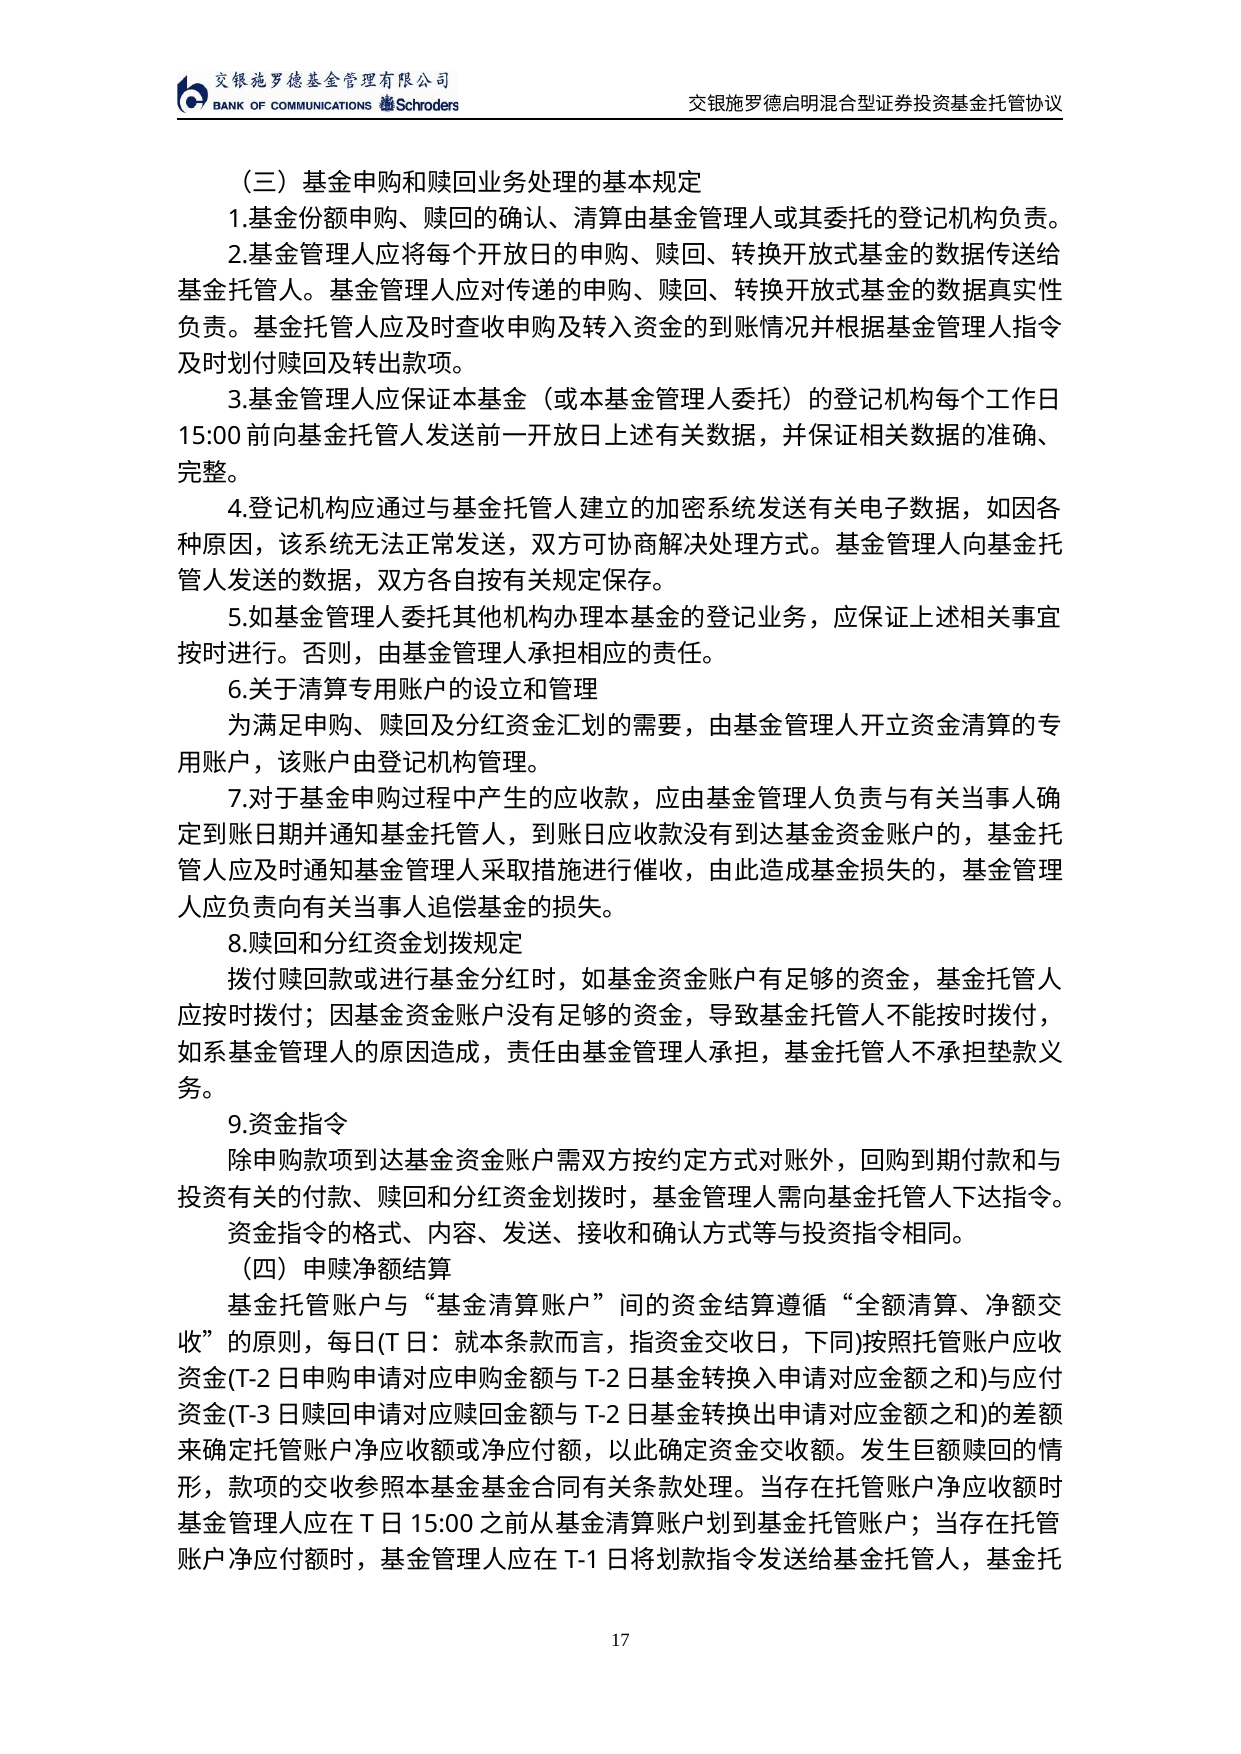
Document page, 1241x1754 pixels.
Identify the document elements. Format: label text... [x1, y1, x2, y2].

text 1.基金份额申购、赎回的确认、清算由基金管理人或其委托的登记机构负责。 [177, 198, 1063, 234]
text 资金指令的格式、内容、发送、接收和确认方式等与投资指令相同。 [177, 1213, 1063, 1249]
text 2.基金管理人应将每个开放日的申购、赎回、转换开放式基金的数据传送给基金托管人。基金管理人应对传递的申购、赎回、转换开放式基金的数据真实性负责。基金托管人应及时查收申购及转入资金的到账情况并根据基金管理人指令及时划付赎回及转出款项。 [177, 234, 1063, 379]
text 5.如基金管理人委托其他机构办理本基金的登记业务，应保证上述相关事宜按时进行。否则，由基金管理人承担相应的责任。 [177, 597, 1063, 669]
text 拨付赎回款或进行基金分红时，如基金资金账户有足够的资金，基金托管人应按时拨付；因基金资金账户没有足够的资金，导致基金托管人不能按时拨付，如系基金管理人的原因造成，责任由基金管理人承担，基金托管人不承担垫款义务。 [177, 959, 1063, 1104]
text （四）申赎净额结算 [177, 1249, 1063, 1286]
text （三）基金申购和赎回业务处理的基本规定 [177, 162, 1063, 198]
picture [177, 71, 459, 113]
text 为满足申购、赎回及分红资金汇划的需要，由基金管理人开立资金清算的专用账户，该账户由登记机构管理。 [177, 706, 1063, 778]
text 6.关于清算专用账户的设立和管理 [177, 669, 1063, 706]
text 4.登记机构应通过与基金托管人建立的加密系统发送有关电子数据，如因各种原因，该系统无法正常发送，双方可协商解决处理方式。基金管理人向基金托管人发送的数据，双方各自按有关规定保存。 [177, 488, 1063, 597]
text 9.资金指令 [177, 1104, 1063, 1141]
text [177, 1286, 1063, 1576]
text 3.基金管理人应保证本基金（或本基金管理人委托）的登记机构每个工作日15:00前向基金托管人发送前一开放日上述有关数据，并保证相关数据的准确、完整。 [177, 379, 1063, 488]
text 8.赎回和分红资金划拨规定 [177, 923, 1063, 959]
text 7.对于基金申购过程中产生的应收款，应由基金管理人负责与有关当事人确定到账日期并通知基金托管人，到账日应收款没有到达基金资金账户的，基金托管人应及时通知基金管理人采取措施进行催收，由此造成基金损失的，基金管理人应负责向有关当事人追偿基金的损失。 [177, 778, 1063, 923]
text 除申购款项到达基金资金账户需双方按约定方式对账外，回购到期付款和与投资有关的付款、赎回和分红资金划拨时，基金管理人需向基金托管人下达指令。 [177, 1141, 1063, 1213]
